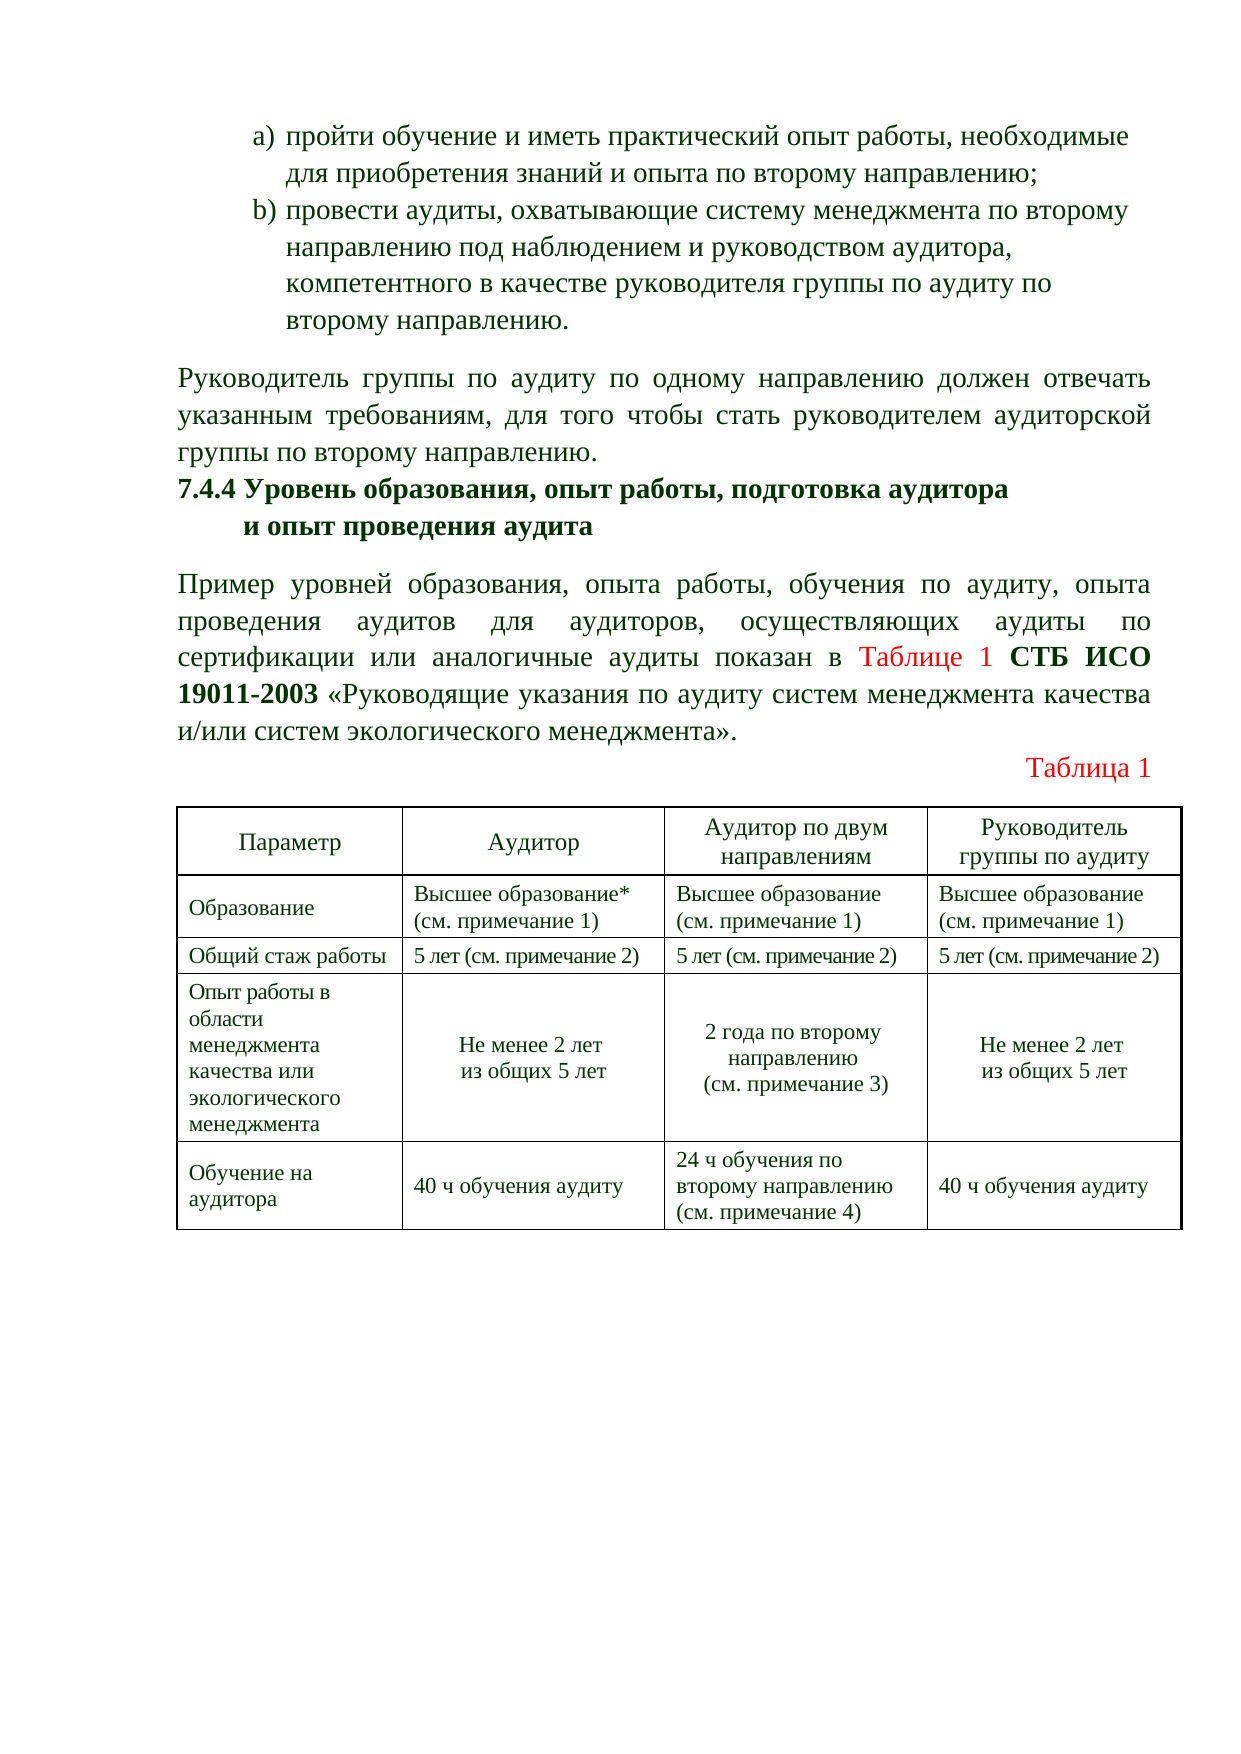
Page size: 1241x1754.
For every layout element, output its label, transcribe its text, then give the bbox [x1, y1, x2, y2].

table_cell Высшее образование* (см. примечание 1) [403, 876, 664, 937]
table_cell Не менее 2 лет из общих 5 лет [928, 974, 1180, 1141]
list провести аудиты, охватывающие систему менеджмента по второму направлению под наблюдением и руководством аудитора, компетентного в качестве руководителя группы по аудиту по второму направлению. [252, 192, 1152, 336]
table_cell 40 ч обучения аудиту [928, 1142, 1180, 1229]
table_cell Опыт работы в области менеджмента качества или экологического менеджмента [178, 974, 402, 1141]
text Таблица 1 [177, 750, 1152, 784]
table_cell Обучение на аудитора [178, 1142, 402, 1229]
table_cell 5 лет (см. примечание 2) [665, 938, 927, 973]
table_cell Высшее образование (см. примечание 1) [928, 876, 1180, 937]
table_cell Общий стаж работы [178, 938, 402, 973]
table_cell 24 ч обучения по второму направлению (см. примечание 4) [665, 1142, 927, 1229]
text Пример уровней образования, опыта работы, обучения по аудиту, опыта проведения аудитов для аудиторов, осуществляющих аудиты по сертификации или аналогичные аудиты показан в Таблице 1 СТБ ИСО 19011-2003 «Руководящие указания по аудиту систем менеджмента качества и/или систем экологического менеджмента». [177, 566, 1152, 747]
table_header Аудитор [403, 808, 664, 874]
table_cell 40 ч обучения аудиту [403, 1142, 664, 1229]
text Руководитель группы по аудиту по одному направлению должен отвечать указанным требованиям, для того чтобы стать руководителем аудиторской группы по второму направлению. [177, 360, 1152, 468]
table_cell Не менее 2 лет из общих 5 лет [403, 974, 664, 1141]
text и опыт проведения аудита [177, 508, 1152, 541]
table_cell Высшее образование (см. примечание 1) [665, 876, 927, 937]
table_header Руководитель группы по аудиту [928, 808, 1180, 874]
table_cell Образование [178, 876, 402, 937]
table_cell 5 лет (см. примечание 2) [928, 938, 1180, 973]
table_cell 2 года по второму направлению (см. примечание 3) [665, 974, 927, 1141]
table_header Аудитор по двум направлениям [665, 808, 927, 874]
list пройти обучение и иметь практический опыт работы, необходимые для приобретения знаний и опыта по второму направлению; [252, 118, 1152, 188]
table_header Параметр [178, 808, 402, 874]
table_cell 5 лет (см. примечание 2) [403, 938, 664, 973]
text 7.4.4 Уровень образования, опыт работы, подготовка аудитора [177, 471, 1152, 504]
